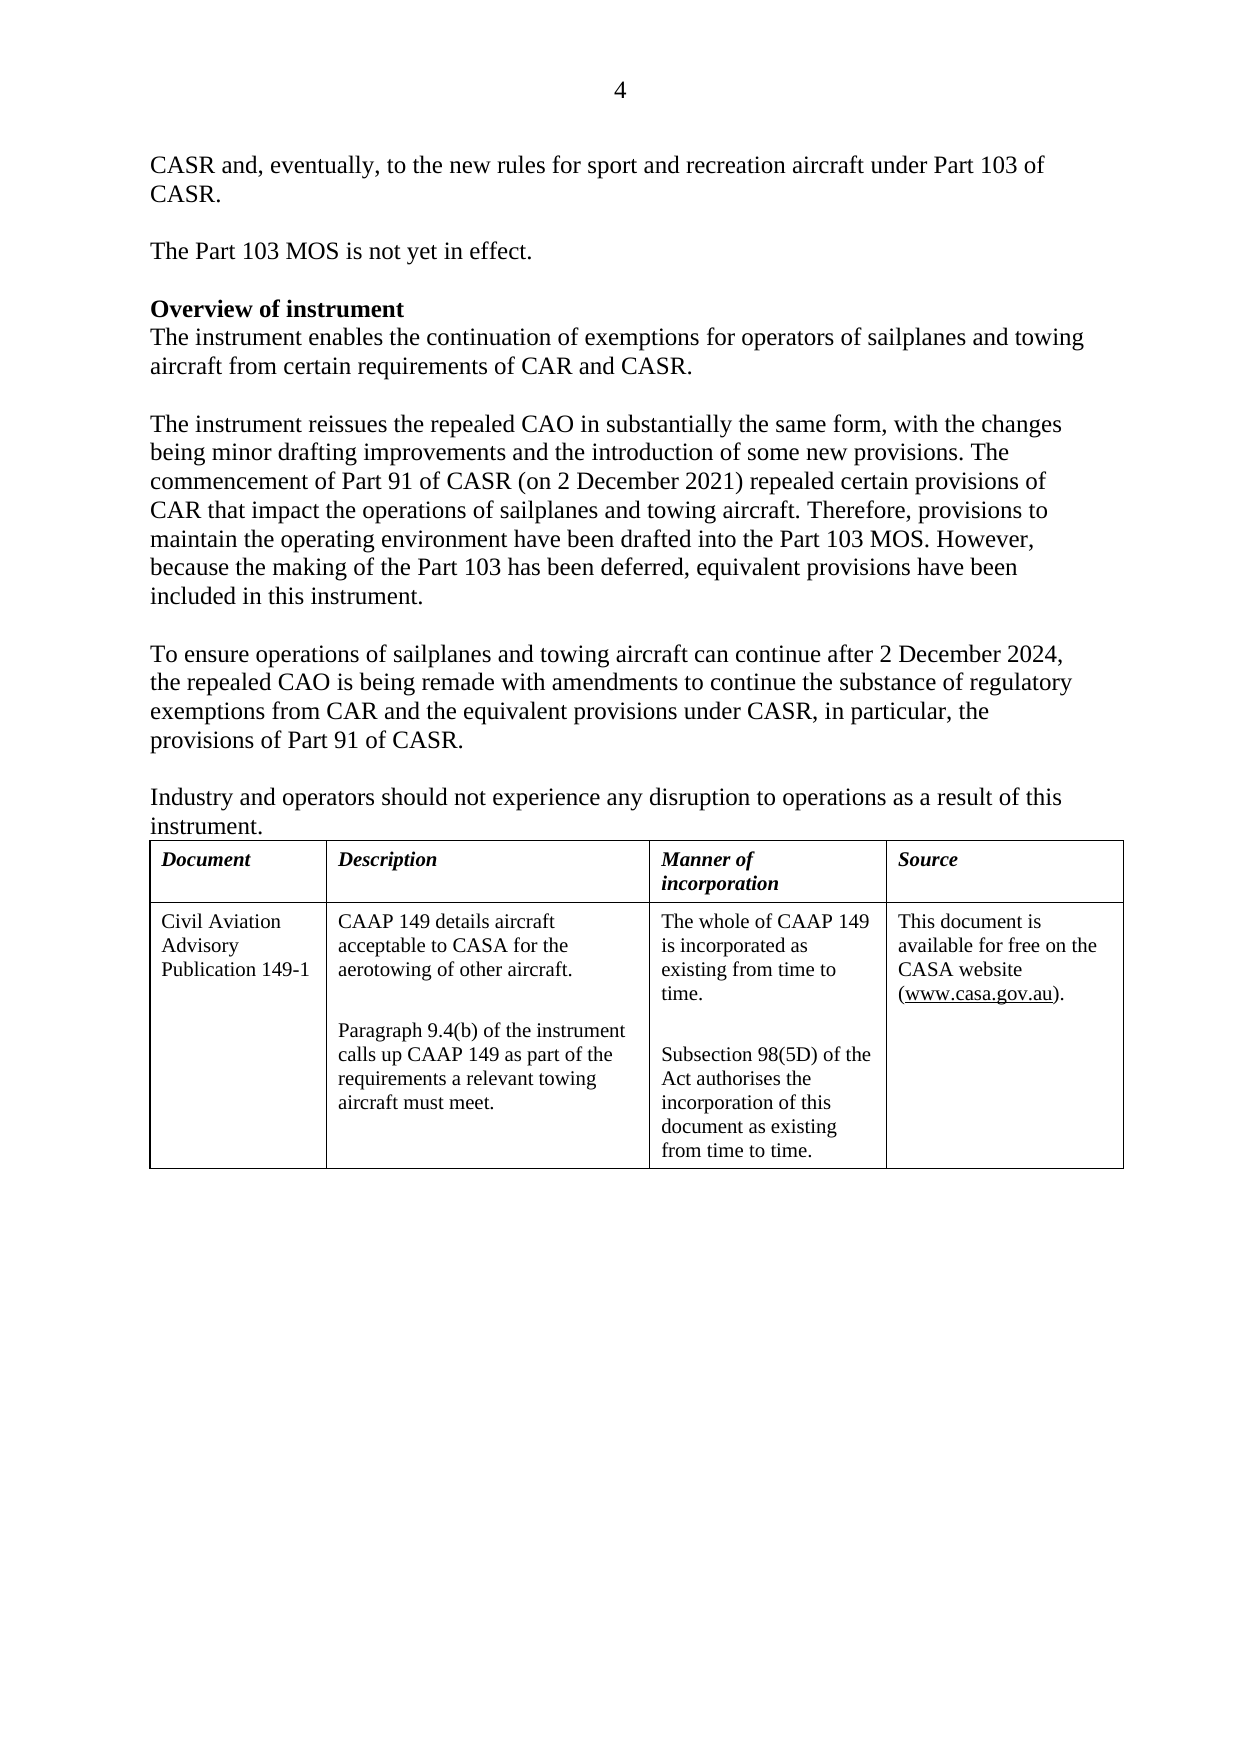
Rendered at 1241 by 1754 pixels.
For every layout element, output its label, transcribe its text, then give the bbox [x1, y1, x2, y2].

table_cell The whole of CAAP 149 is incorporated as existing from time to time. Subsection 98(5D) of the Act authorises the incorporation of this document as existing from time to time. [650, 903, 886, 1168]
text The Part 103 MOS is not yet in effect. [150, 236, 1090, 265]
table_cell This document is available for free on the CASA website (www.casa.gov.au). [887, 903, 1123, 1168]
text Overview of instrument [150, 294, 1090, 322]
table_header Manner of incorporation [650, 841, 886, 902]
table_header Description [327, 841, 649, 902]
text Industry and operators should not experience any disruption to operations as a result of this instrument. [150, 782, 1090, 840]
text The instrument reissues the repealed CAO in substantially the same form, with the changes being minor drafting improvements and the introduction of some new provisions. The commencement of Part 91 of CASR (on 2 December 2021) repealed certain provisions of CAR that impact the operations of sailplanes and towing aircraft. Therefore, provisions to maintain the operating environment have been drafted into the Part 103 MOS. However, because the making of the Part 103 has been deferred, equivalent provisions have been included in this instrument. [150, 409, 1090, 610]
table_cell Civil Aviation Advisory Publication 149-1 [151, 903, 326, 1168]
text To ensure operations of sailplanes and towing aircraft can continue after 2 December 2024, the repealed CAO is being remade with amendments to continue the substance of regulatory exemptions from CAR and the equivalent provisions under CASR, in particular, the provisions of Part 91 of CASR. [150, 639, 1090, 754]
table_header Document [151, 841, 326, 902]
table_header Source [887, 841, 1123, 902]
table_cell CAAP 149 details aircraft acceptable to CASA for the aerotowing of other aircraft. Paragraph 9.4(b) of the instrument calls up CAAP 149 as part of the requirements a relevant towing aircraft must meet. [327, 903, 649, 1168]
text The instrument enables the continuation of exemptions for operators of sailplanes and towing aircraft from certain requirements of CAR and CASR. [150, 322, 1090, 380]
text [150, 150, 1090, 207]
